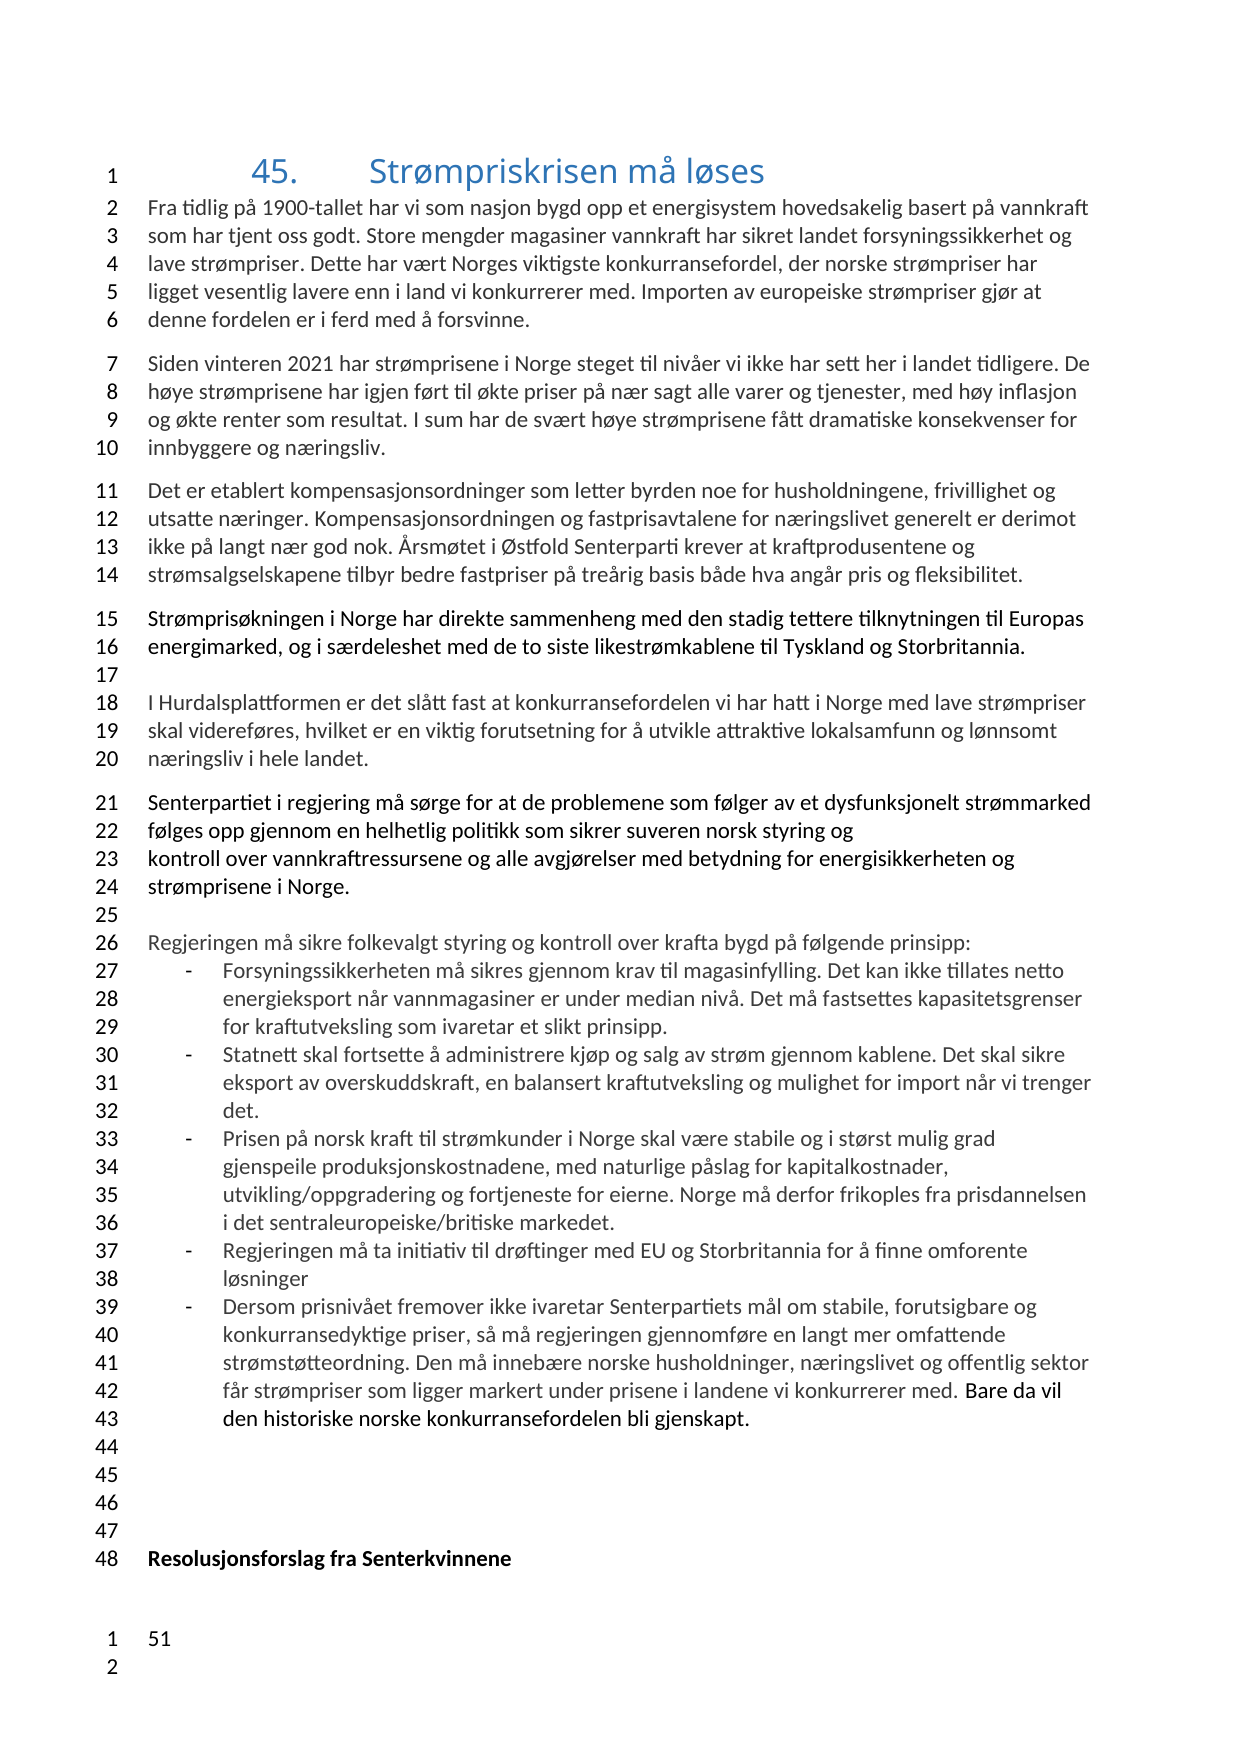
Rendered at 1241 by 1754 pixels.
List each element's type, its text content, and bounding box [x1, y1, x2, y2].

list Dersom prisnivået fremover ikke ivaretar Senterpartiets mål om stabile, forutsigbare og konkurransedyktige priser, så må regjeringen gjennomføre en langt mer omfattende strømstøtteordning. Den må innebære norske husholdninger, næringslivet og offentlig sektor får strømpriser som ligger markert under prisene i landene vi konkurrerer med. Bare da vil den historiske norske konkurransefordelen bli gjenskapt. [185, 1292, 1093, 1432]
list Prisen på norsk kraft til strømkunder i Norge skal være stabile og i størst mulig grad gjenspeile produksjonskostnadene, med naturlige påslag for kapitalkostnader, utvikling/oppgradering og fortjeneste for eierne. Norge må derfor frikoples fra prisdannelsen i det sentraleuropeiske/britiske markedet. [185, 1124, 1093, 1236]
list Forsyningssikkerheten må sikres gjennom krav til magasinfylling. Det kan ikke tillates netto energieksport når vannmagasiner er under median nivå. Det må fastsettes kapasitetsgrenser for kraftutveksling som ivaretar et slikt prinsipp. [185, 956, 1093, 1040]
text Senterpartiet i regjering må sørge for at de problemene som følger av et dysfunksjonelt strømmarked følges opp gjennom en helhetlig politikk som sikrer suveren norsk styring og [148, 788, 1093, 844]
subtitle Strømpriskrisen må løses [251, 148, 1093, 193]
text Regjeringen må sikre folkevalgt styring og kontroll over krafta bygd på følgende prinsipp: [148, 928, 1093, 956]
text Strømprisøkningen i Norge har direkte sammenheng med den stadig tettere tilknytningen til Europas energimarked, og i særdeleshet med de to siste likestrømkablene til Tyskland og Storbritannia. [148, 604, 1093, 660]
text Siden vinteren 2021 har strømprisene i Norge steget til nivåer vi ikke har sett her i landet tidligere. De høye strømprisene har igjen ført til økte priser på nær sagt alle varer og tjenester, med høy inflasjon og økte renter som resultat. I sum har de svært høye strømprisene fått dramatiske konsekvenser for innbyggere og næringsliv. [148, 349, 1093, 461]
list Regjeringen må ta initiativ til drøftinger med EU og Storbritannia for å finne omforente løsninger [185, 1236, 1093, 1292]
list Statnett skal fortsette å administrere kjøp og salg av strøm gjennom kablene. Det skal sikre eksport av overskuddskraft, en balansert kraftutveksling og mulighet for import når vi trenger det. [185, 1040, 1093, 1124]
text Det er etablert kompensasjonsordninger som letter byrden noe for husholdningene, frivillighet og utsatte næringer. Kompensasjonsordningen og fastprisavtalene for næringslivet generelt er derimot ikke på langt nær god nok. Årsmøtet i Østfold Senterparti krever at kraftprodusentene og strømsalgselskapene tilbyr bedre fastpriser på treårig basis både hva angår pris og fleksibilitet. [148, 476, 1093, 588]
text kontroll over vannkraftressursene og alle avgjørelser med betydning for energisikkerheten og strømprisene i Norge. [148, 844, 1093, 900]
text I Hurdalsplattformen er det slått fast at konkurransefordelen vi har hatt i Norge med lave strømpriser skal videreføres, hvilket er en viktig forutsetning for å utvikle attraktive lokalsamfunn og lønnsomt næringsliv i hele landet. [148, 688, 1093, 772]
text Resolusjonsforslag fra Senterkvinnene [148, 1544, 1093, 1572]
text Fra tidlig på 1900-tallet har vi som nasjon bygd opp et energisystem hovedsakelig basert på vannkraft som har tjent oss godt. Store mengder magasiner vannkraft har sikret landet forsyningssikkerhet og lave strømpriser. Dette har vært Norges viktigste konkurransefordel, der norske strømpriser har ligget vesentlig lavere enn i land vi konkurrerer med. Importen av europeiske strømpriser gjør at denne fordelen er i ferd med å forsvinne. [148, 193, 1093, 333]
